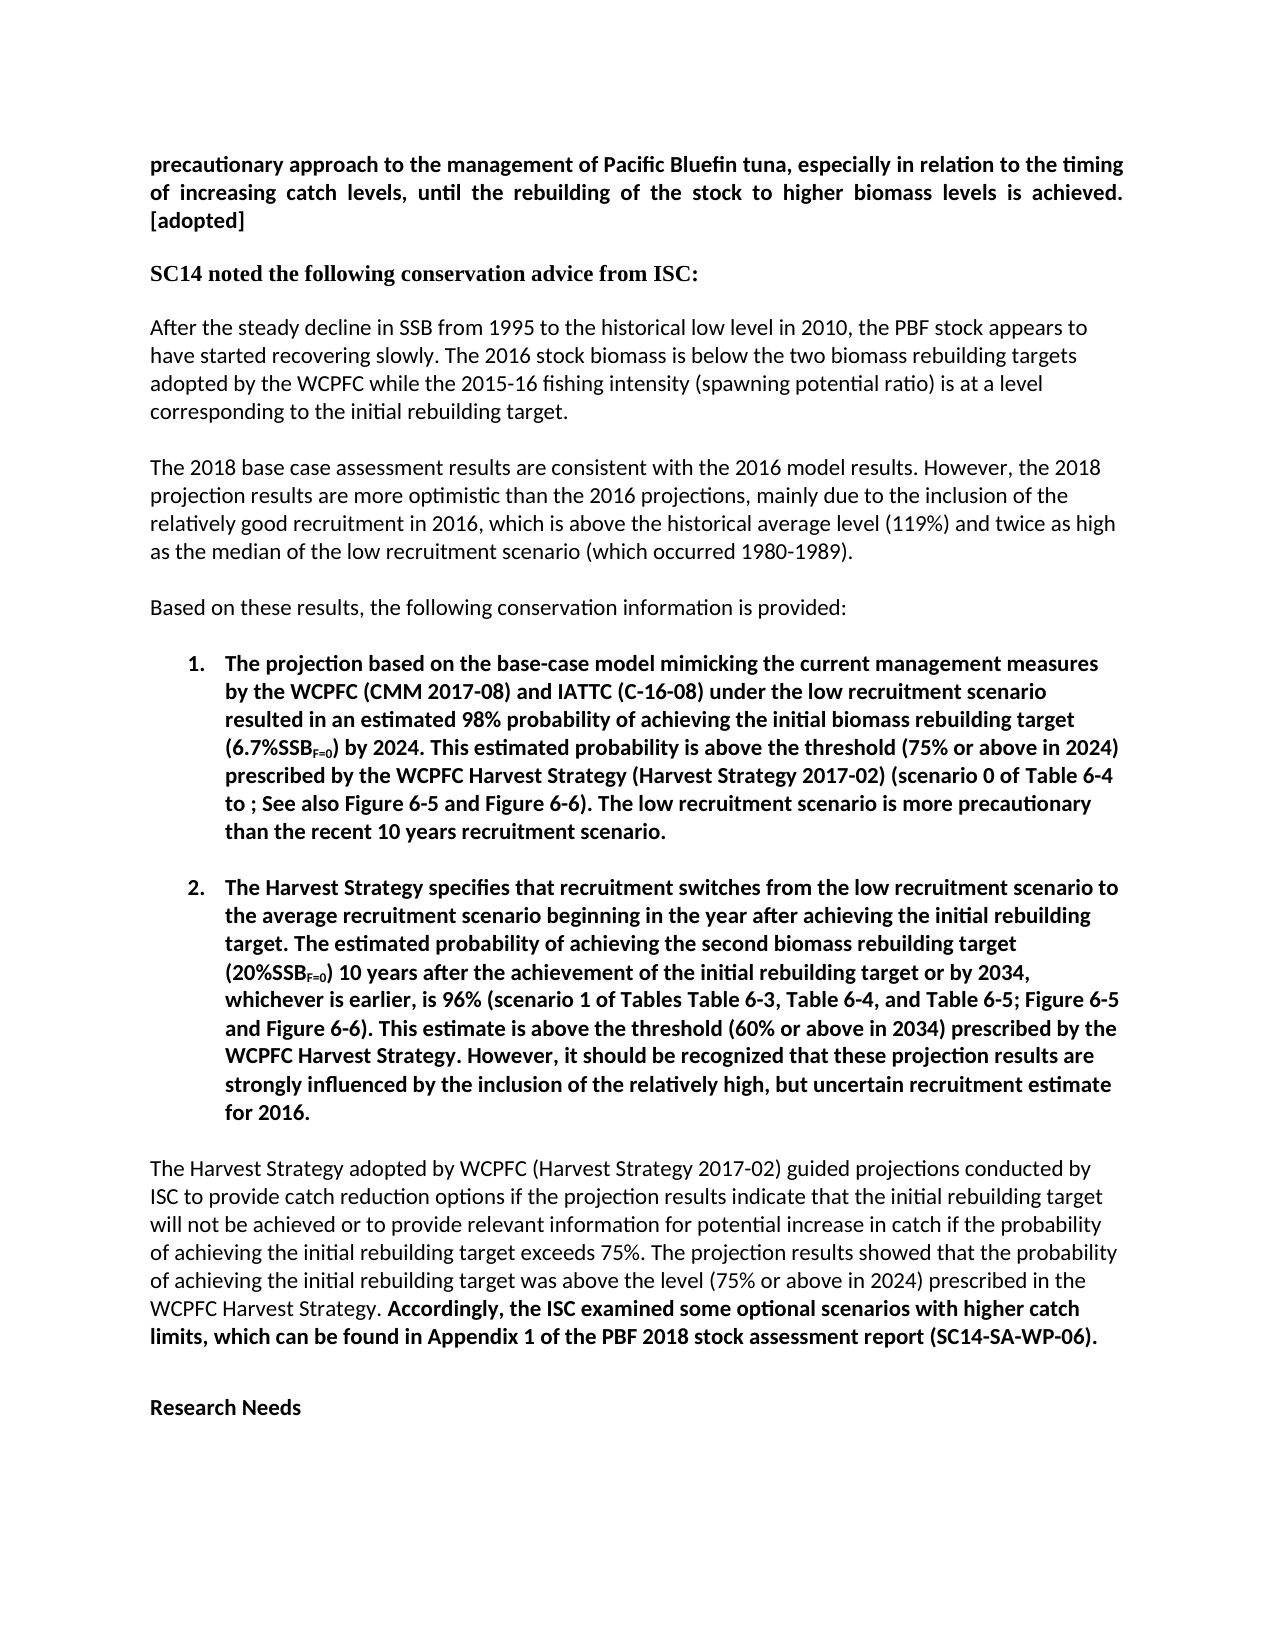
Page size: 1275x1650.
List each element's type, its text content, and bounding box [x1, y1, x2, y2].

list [150, 150, 1125, 234]
text Research Needs [150, 1393, 1125, 1421]
text After the steady decline in SSB from 1995 to the historical low level in 2010, the PBF stock appears to have started recovering slowly. The 2016 stock biomass is below the two biomass rebuilding targets adopted by the WCPFC while the 2015-16 fishing intensity (spawning potential ratio) is at a level corresponding to the initial rebuilding target. [150, 313, 1125, 425]
text The 2018 base case assessment results are consistent with the 2016 model results. However, the 2018 projection results are more optimistic than the 2016 projections, mainly due to the inclusion of the relatively good recruitment in 2016, which is above the historical average level (119%) and twice as high as the median of the low recruitment scenario (which occurred 1980-1989). [150, 453, 1125, 565]
list SC14 noted the following conservation advice from ISC: [150, 260, 1125, 287]
text Based on these results, the following conservation information is provided: [150, 593, 1125, 621]
text The Harvest Strategy adopted by WCPFC (Harvest Strategy 2017-02) guided projections conducted by ISC to provide catch reduction options if the projection results indicate that the initial rebuilding target will not be achieved or to provide relevant information for potential increase in catch if the probability of achieving the initial rebuilding target exceeds 75%. The projection results showed that the probability of achieving the initial rebuilding target was above the level (75% or above in 2024) prescribed in the WCPFC Harvest Strategy. Accordingly, the ISC examined some optional scenarios with higher catch limits, which can be found in Appendix 1 of the PBF 2018 stock assessment report (SC14-SA-WP-06). [150, 1154, 1125, 1350]
